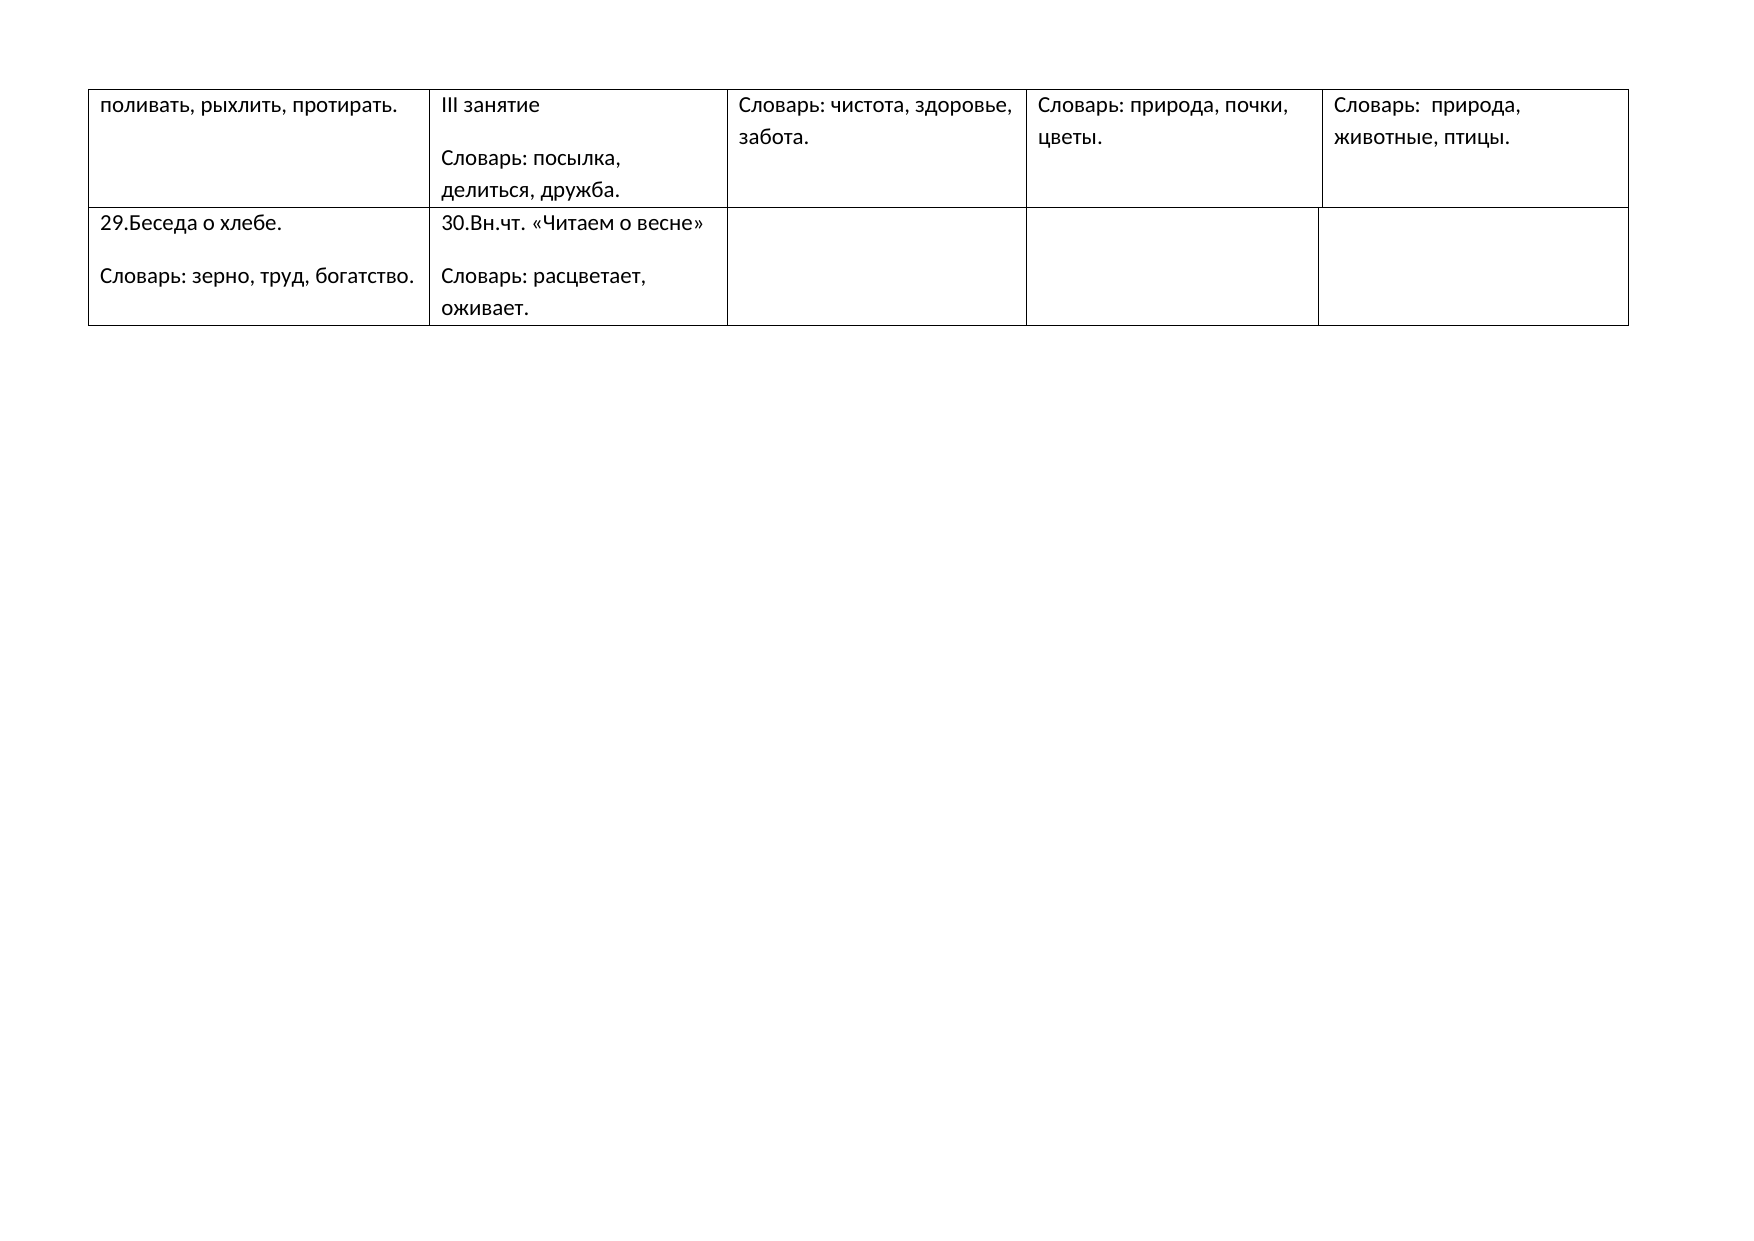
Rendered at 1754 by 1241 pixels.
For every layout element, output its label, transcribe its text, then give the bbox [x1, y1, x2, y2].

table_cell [728, 90, 1026, 207]
table_cell [728, 208, 1026, 325]
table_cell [430, 90, 727, 207]
table_cell [1027, 208, 1318, 325]
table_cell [89, 90, 429, 207]
table_cell 30.Вн.чт. «Читаем о весне» Словарь: расцветает, оживает. [430, 208, 727, 325]
table_cell [1319, 208, 1628, 325]
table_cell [1323, 90, 1628, 207]
table_cell 29.Беседа о хлебе. Словарь: зерно, труд, богатство. [89, 208, 429, 325]
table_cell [1027, 90, 1322, 207]
